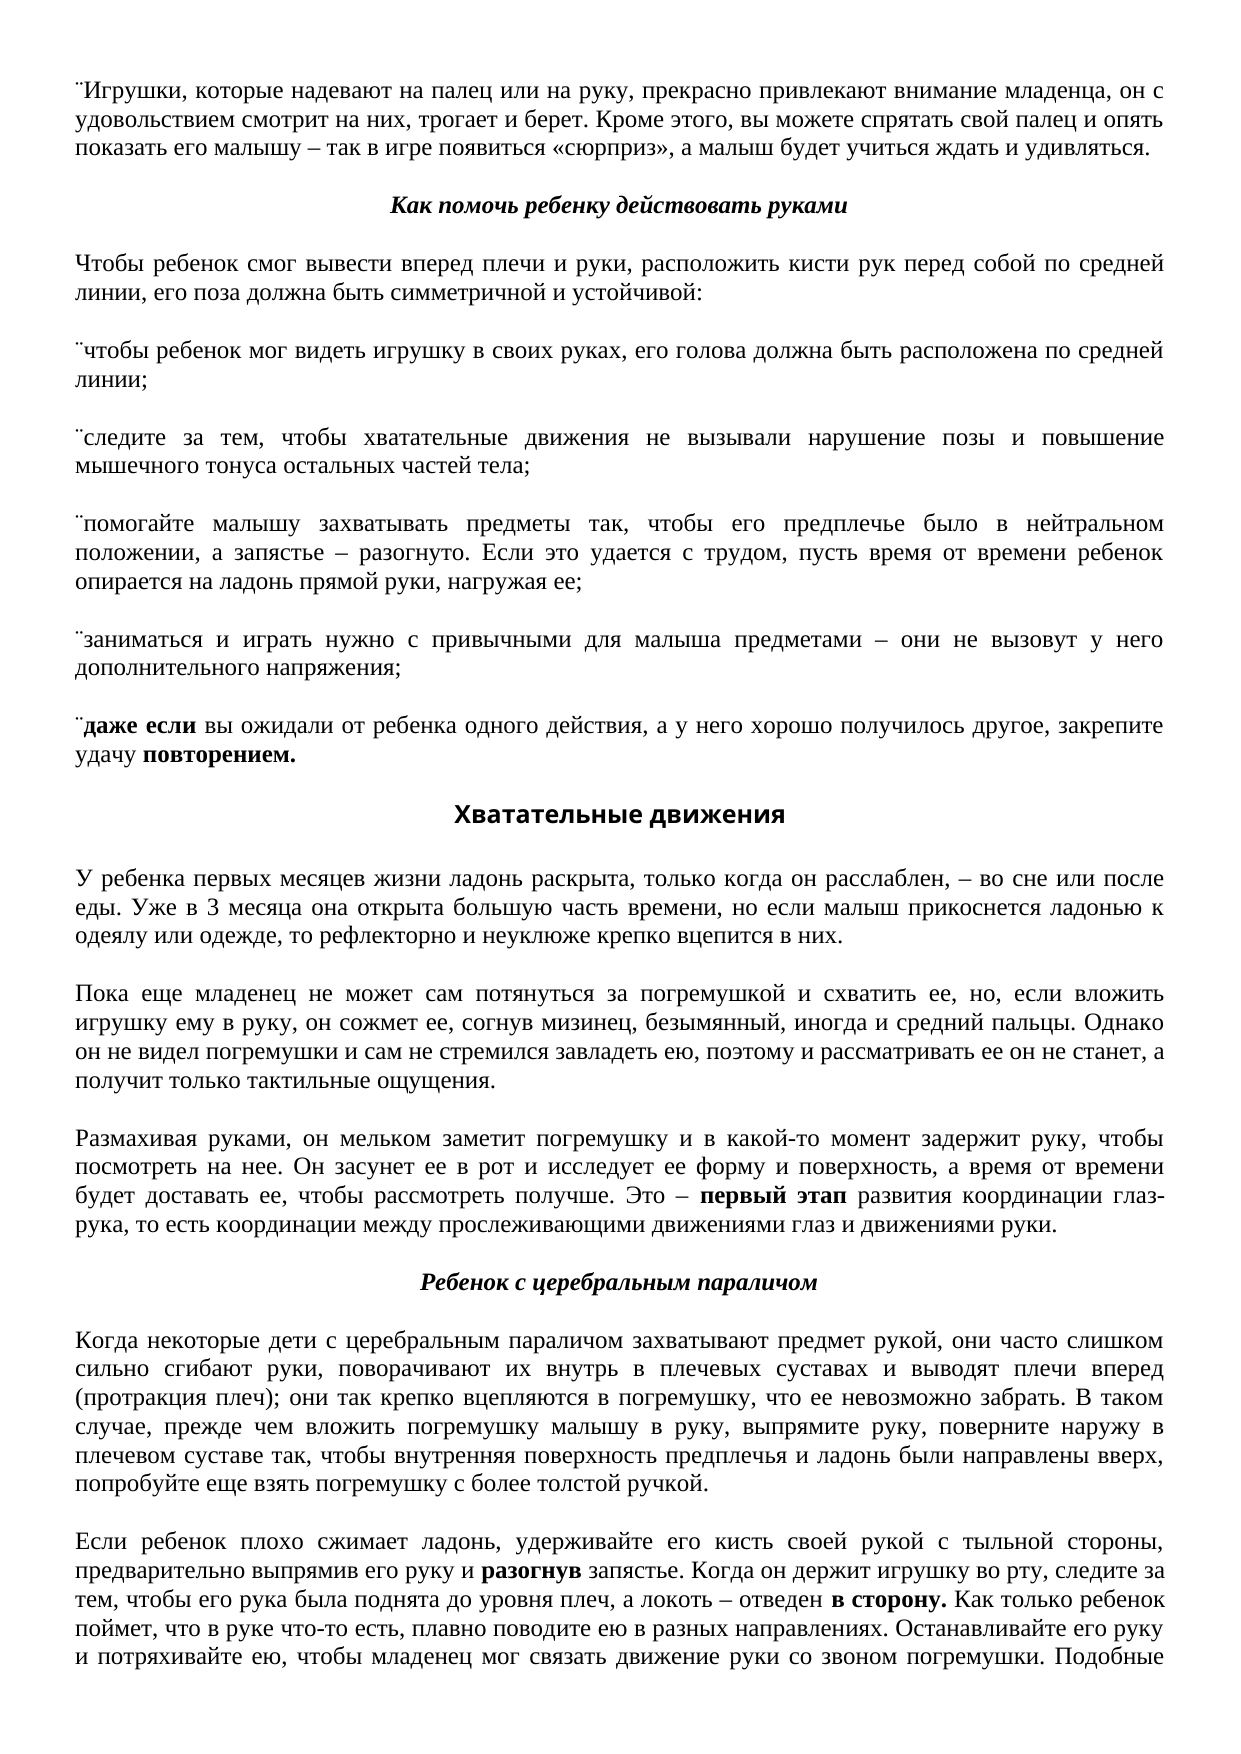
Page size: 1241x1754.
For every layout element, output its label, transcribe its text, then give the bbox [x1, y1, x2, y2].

text Чтобы ребенок смог вывести вперед плечи и руки, расположить кисти рук перед собой по средней линии, его поза должна быть симметричной и устойчивой: [75, 248, 1165, 306]
text ¨следите за тем, чтобы хватательные движения не вызывали нарушение позы и повышение мышечного тонуса остальных частей тела; [75, 422, 1165, 479]
text У ребенка первых месяцев жизни ладонь раскрыта, только когда он расслаблен, – во сне или после еды. Уже в 3 месяца она открыта большую часть времени, но если малыш прикоснется ладонью к одеялу или одежде, то рефлекторно и неуклюже крепко вцепится в них. [75, 863, 1165, 949]
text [75, 1526, 1165, 1670]
text ¨даже если вы ожидали от ребенка одного действия, а у него хорошо получилось другое, закрепите удачу повторением. [75, 710, 1165, 768]
text ¨чтобы ребенок мог видеть игрушку в своих руках, его голова должна быть расположена по средней линии; [75, 335, 1165, 392]
text ¨заниматься и играть нужно с привычными для малыша предметами – они не вызовут у него дополнительного напряжения; [75, 624, 1165, 681]
subtitle Хватательные движения [75, 797, 1165, 831]
text ¨Игрушки, которые надевают на палец или на руку, прекрасно привлекают внимание младенца, он с удовольствием смотрит на них, трогает и берет. Кроме этого, вы можете спрятать свой палец и опять показать его малышу – так в игре появиться «сюрприз», а малыш будет учиться ждать и удивляться. [75, 75, 1165, 161]
text Когда некоторые дети с церебральным параличом захватывают предмет рукой, они часто слишком сильно сгибают руки, поворачивают их внутрь в плечевых суставах и выводят плечи вперед (протракция плеч); они так крепко вцепляются в погремушку, что ее невозможно забрать. В таком случае, прежде чем вложить погремушку малышу в руку, выпрямите руку, поверните наружу в плечевом суставе так, чтобы внутренняя поверхность предплечья и ладонь были направлены вверх, попробуйте еще взять погремушку с более толстой ручкой. [75, 1325, 1165, 1497]
text ¨помогайте малышу захватывать предметы так, чтобы его предплечье было в нейтральном положении, а запястье – разогнуто. Если это удается с трудом, пусть время от времени ребенок опирается на ладонь прямой руки, нагружая ее; [75, 508, 1165, 594]
text Ребенок с церебральным параличом [75, 1267, 1165, 1296]
text Размахивая руками, он мельком заметит погремушку и в какой-то момент задержит руку, чтобы посмотреть на нее. Он засунет ее в рот и исследует ее форму и поверхность, а время от времени будет доставать ее, чтобы рассмотреть получше. Это – первый этап развития координации глаз-рука, то есть координации между прослеживающими движениями глаз и движениями руки. [75, 1123, 1165, 1238]
text Как помочь ребенку действовать руками [75, 190, 1165, 219]
text Пока еще младенец не может сам потянуться за погремушкой и схватить ее, но, если вложить игрушку ему в руку, он сожмет ее, согнув мизинец, безымянный, иногда и средний пальцы. Однако он не видел погремушки и сам не стремился завладеть ею, поэтому и рассматривать ее он не станет, а получит только тактильные ощущения. [75, 978, 1165, 1093]
